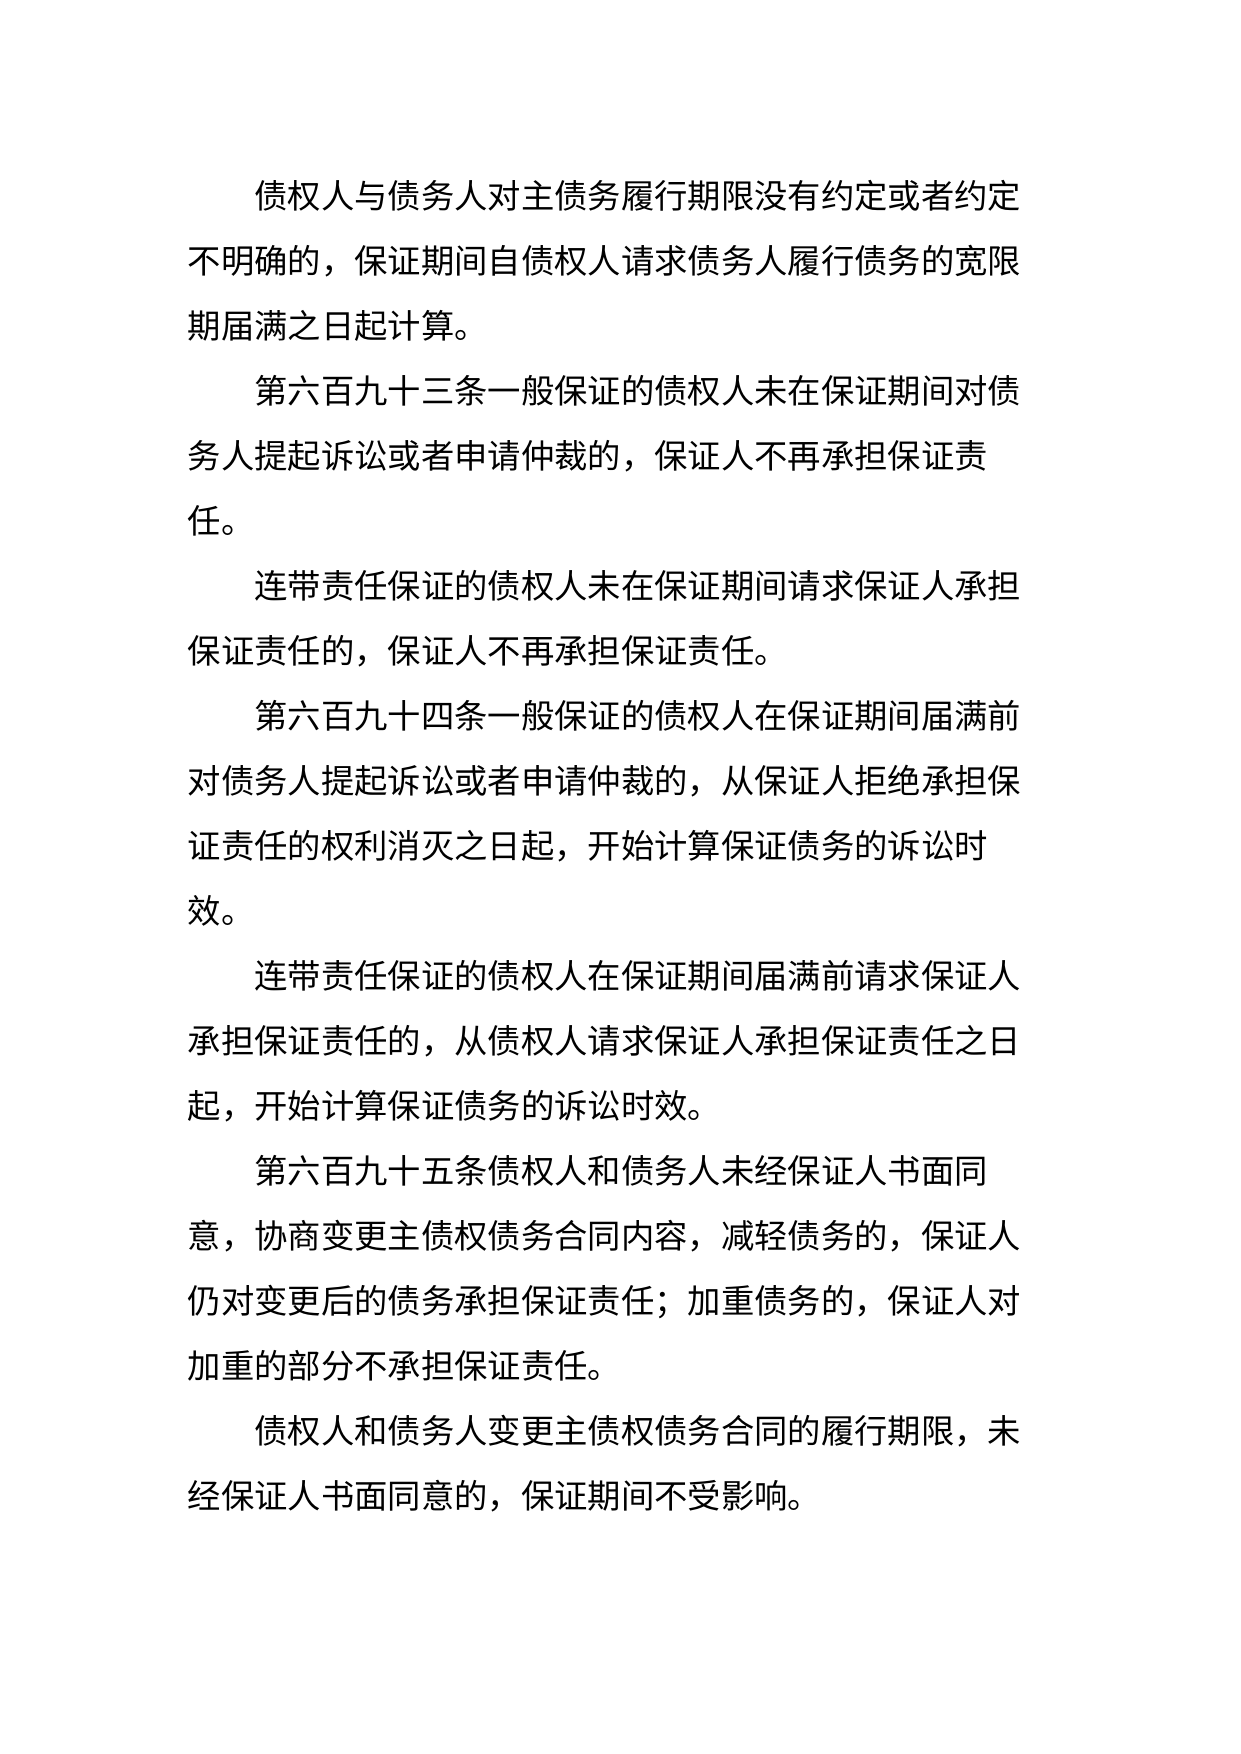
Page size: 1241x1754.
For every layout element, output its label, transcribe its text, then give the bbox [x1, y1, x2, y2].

text 连带责任保证的债权人未在保证期间请求保证人承担保证责任的，保证人不再承担保证责任。 [187, 552, 1053, 682]
text 连带责任保证的债权人在保证期间届满前请求保证人承担保证责任的，从债权人请求保证人承担保证责任之日起，开始计算保证债务的诉讼时效。 [187, 942, 1053, 1137]
text 债权人与债务人对主债务履行期限没有约定或者约定不明确的，保证期间自债权人请求债务人履行债务的宽限期届满之日起计算。 [187, 162, 1053, 357]
text 债权人和债务人变更主债权债务合同的履行期限，未经保证人书面同意的，保证期间不受影响。 [187, 1397, 1053, 1527]
text 第六百九十四条一般保证的债权人在保证期间届满前对债务人提起诉讼或者申请仲裁的，从保证人拒绝承担保证责任的权利消灭之日起，开始计算保证债务的诉讼时效。 [187, 682, 1053, 942]
text 第六百九十三条一般保证的债权人未在保证期间对债务人提起诉讼或者申请仲裁的，保证人不再承担保证责任。 [187, 357, 1053, 552]
text 第六百九十五条债权人和债务人未经保证人书面同意，协商变更主债权债务合同内容，减轻债务的，保证人仍对变更后的债务承担保证责任；加重债务的，保证人对加重的部分不承担保证责任。 [187, 1137, 1053, 1397]
